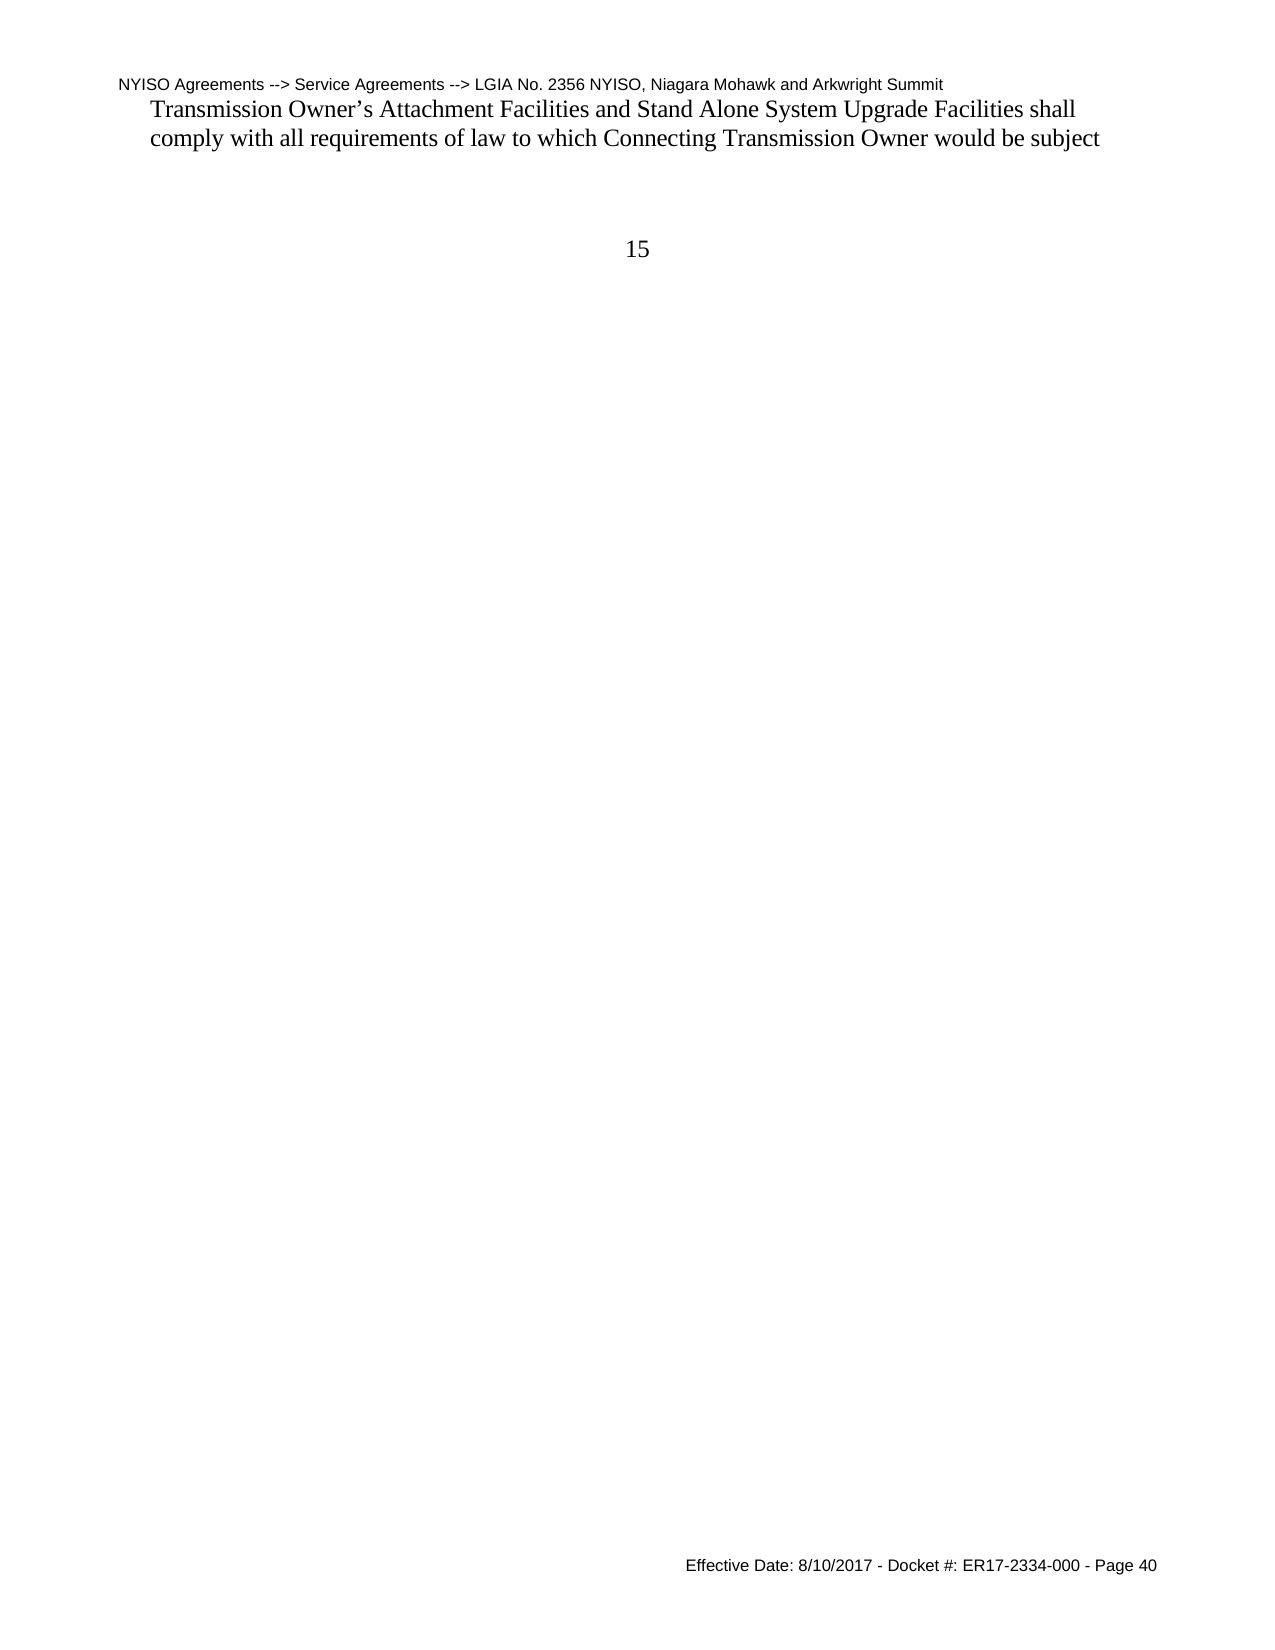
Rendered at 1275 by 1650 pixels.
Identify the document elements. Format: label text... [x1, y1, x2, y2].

text 15 [625, 234, 1275, 263]
text Transmission Owner’s Attachment Facilities and Stand Alone System Upgrade Facilities shall comply with all requirements of law to which Connecting Transmission Owner would be subject [150, 94, 1139, 152]
